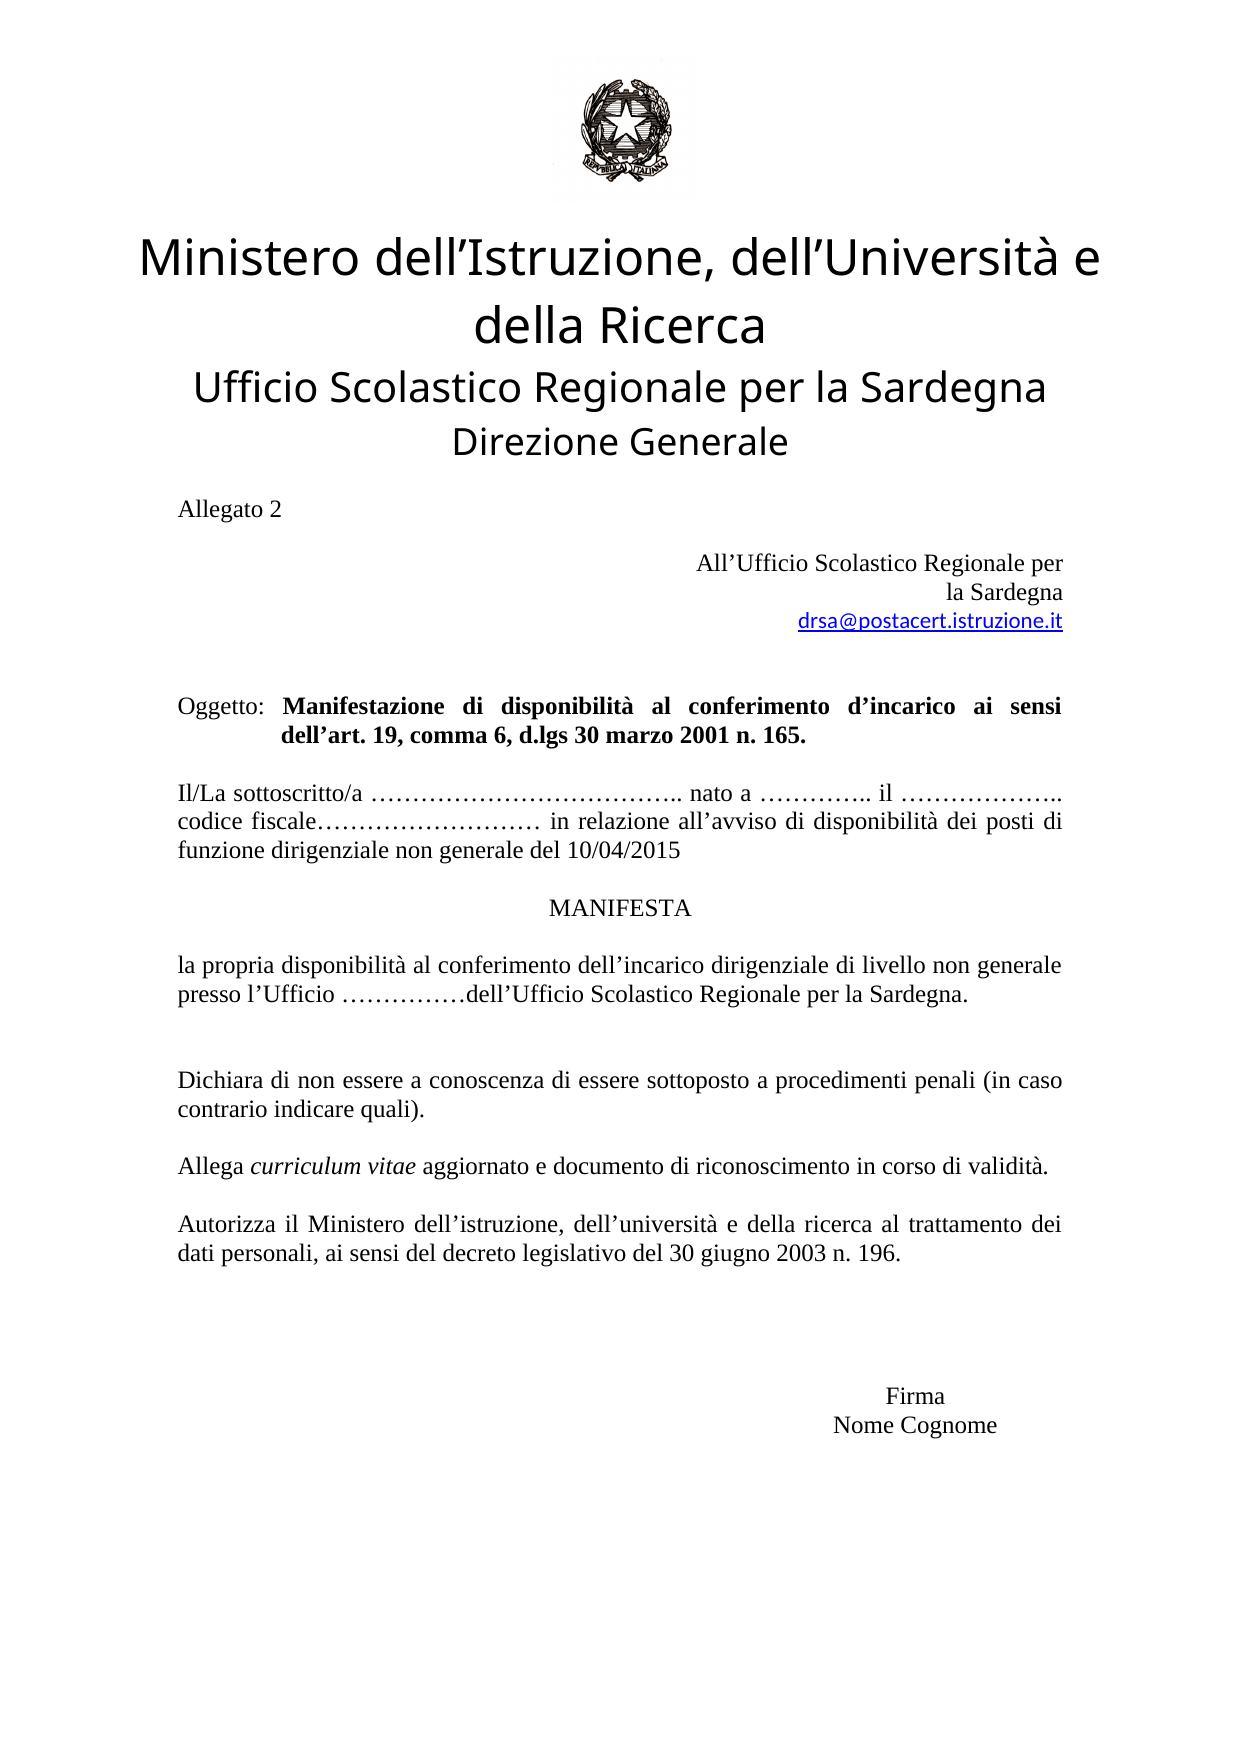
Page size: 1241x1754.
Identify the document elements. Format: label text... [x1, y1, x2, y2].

text Nome Cognome [693, 1410, 1063, 1439]
text la propria disponibilità al conferimento dell’incarico dirigenziale di livello non generale presso l’Ufficio ……………dell’Ufficio Scolastico Regionale per la Sardegna. [177, 950, 1063, 1008]
text All’Ufficio Scolastico Regionale per la Sardegna [693, 548, 1063, 606]
text MANIFESTA [177, 893, 1063, 921]
list Allega curriculum vitae aggiornato e documento di riconoscimento in corso di validità. [177, 1151, 1063, 1180]
picture [552, 56, 698, 202]
text Il/La sottoscritto/a ……………………………….. nato a ………….. il ……………….. codice fiscale……………………… in relazione all’avviso di disponibilità dei posti di funzione dirigenziale non generale del 10/04/2015 [177, 778, 1063, 864]
text drsa@postacert.istruzione.it [620, 606, 1063, 634]
text Allegato 2 [177, 494, 1063, 523]
text Firma [693, 1381, 1063, 1410]
text Dichiara di non essere a conoscenza di essere sottoposto a procedimenti penali (in caso contrario indicare quali). [177, 1065, 1063, 1123]
list Autorizza il Ministero dell’istruzione, dell’università e della ricerca al trattamento dei dati personali, ai sensi del decreto legislativo del 30 giugno 2003 n. 196. [177, 1209, 1063, 1266]
text Oggetto: Manifestazione di disponibilità al conferimento d’incarico ai sensi dell’art. 19, comma 6, d.lgs 30 marzo 2001 n. 165. [177, 691, 1063, 749]
